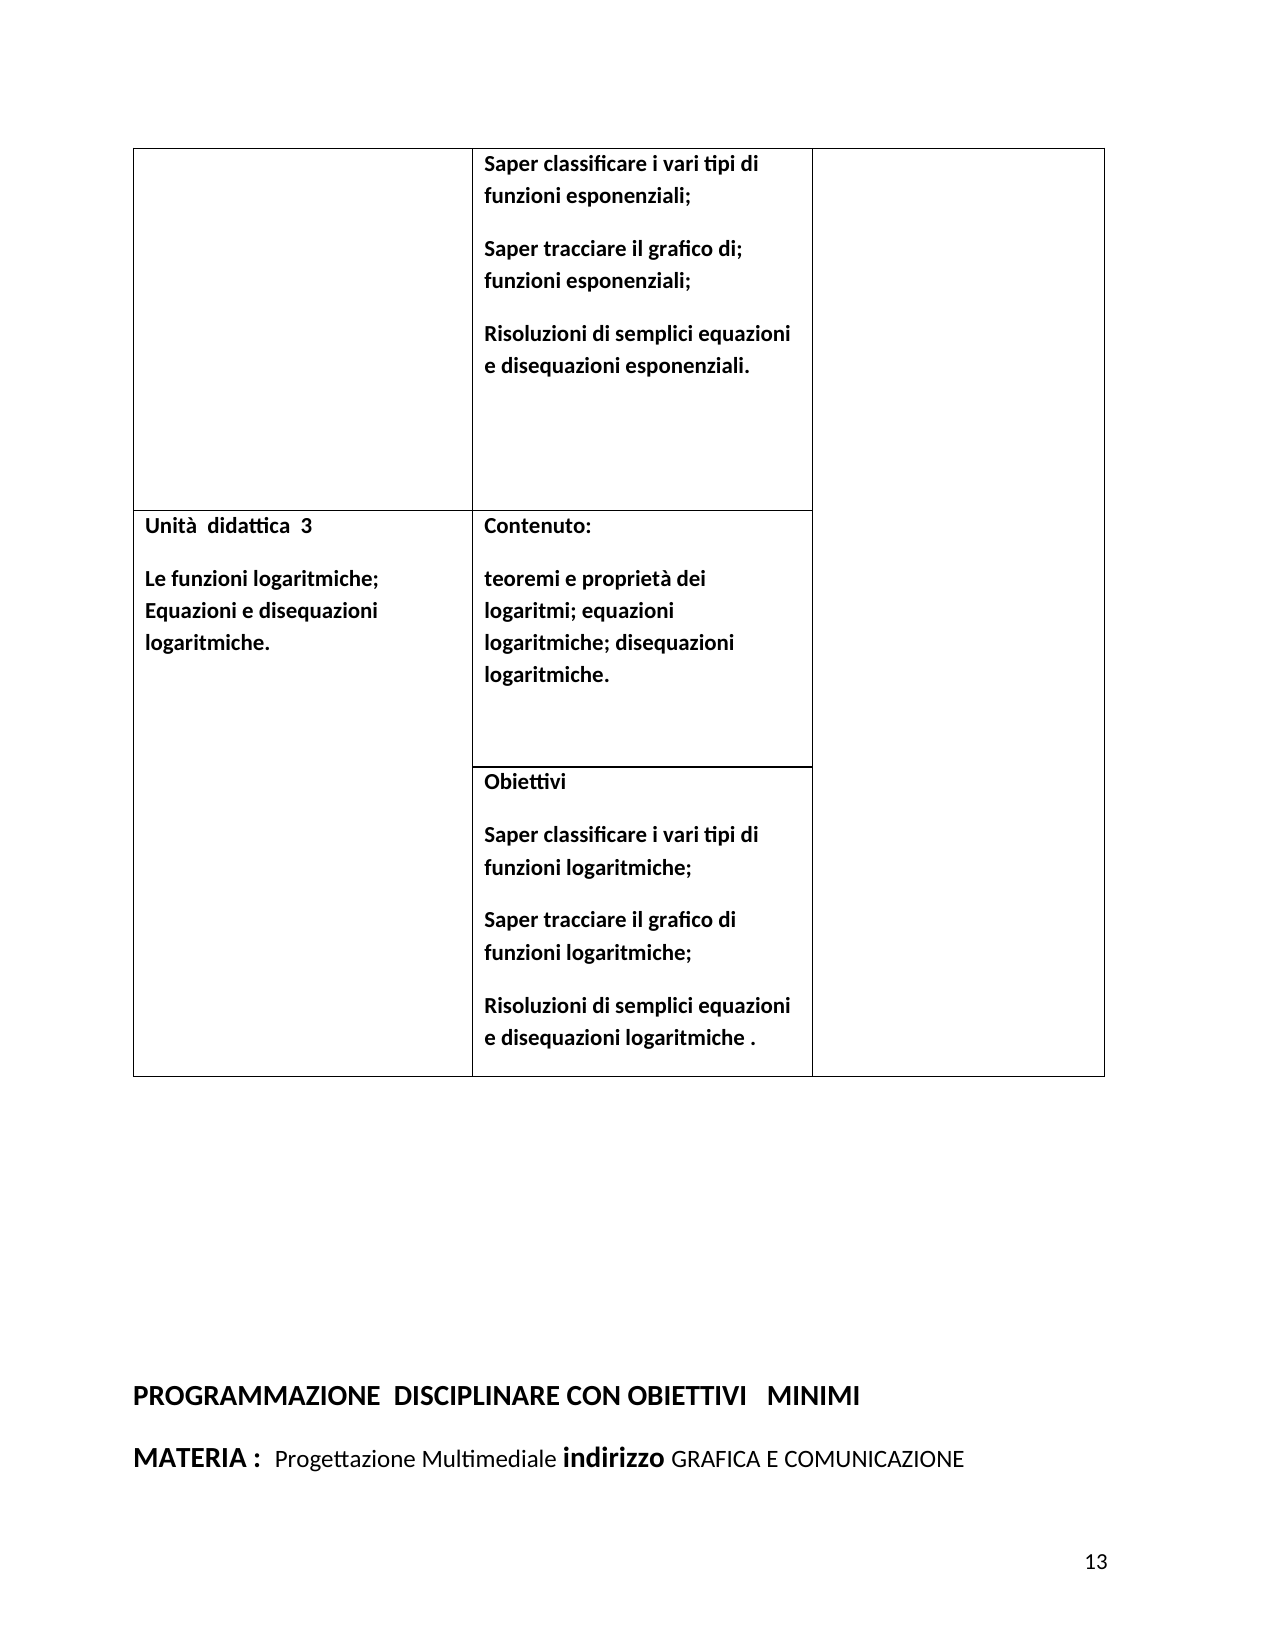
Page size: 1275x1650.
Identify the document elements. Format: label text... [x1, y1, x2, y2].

text PROGRAMMAZIONE DISCIPLINARE CON OBIETTIVI MINIMI [133, 1377, 1107, 1412]
table_cell Contenuto: teoremi e proprietà dei logaritmi; equazioni logaritmiche; disequazioni logaritmiche. [473, 511, 812, 766]
table_cell Obiettivi Saper classificare i vari tipi di funzioni logaritmiche; Saper tracciare il grafico di funzioni logaritmiche; Risoluzioni di semplici equazioni e disequazioni logaritmiche . [473, 768, 812, 1076]
table_cell Unità didattica 3 Le funzioni logaritmiche; Equazioni e disequazioni logaritmiche. [134, 511, 472, 1076]
text MATERIA : Progettazione Multimediale indirizzo GRAFICA E COMUNICAZIONE [133, 1439, 1107, 1474]
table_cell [473, 149, 812, 510]
